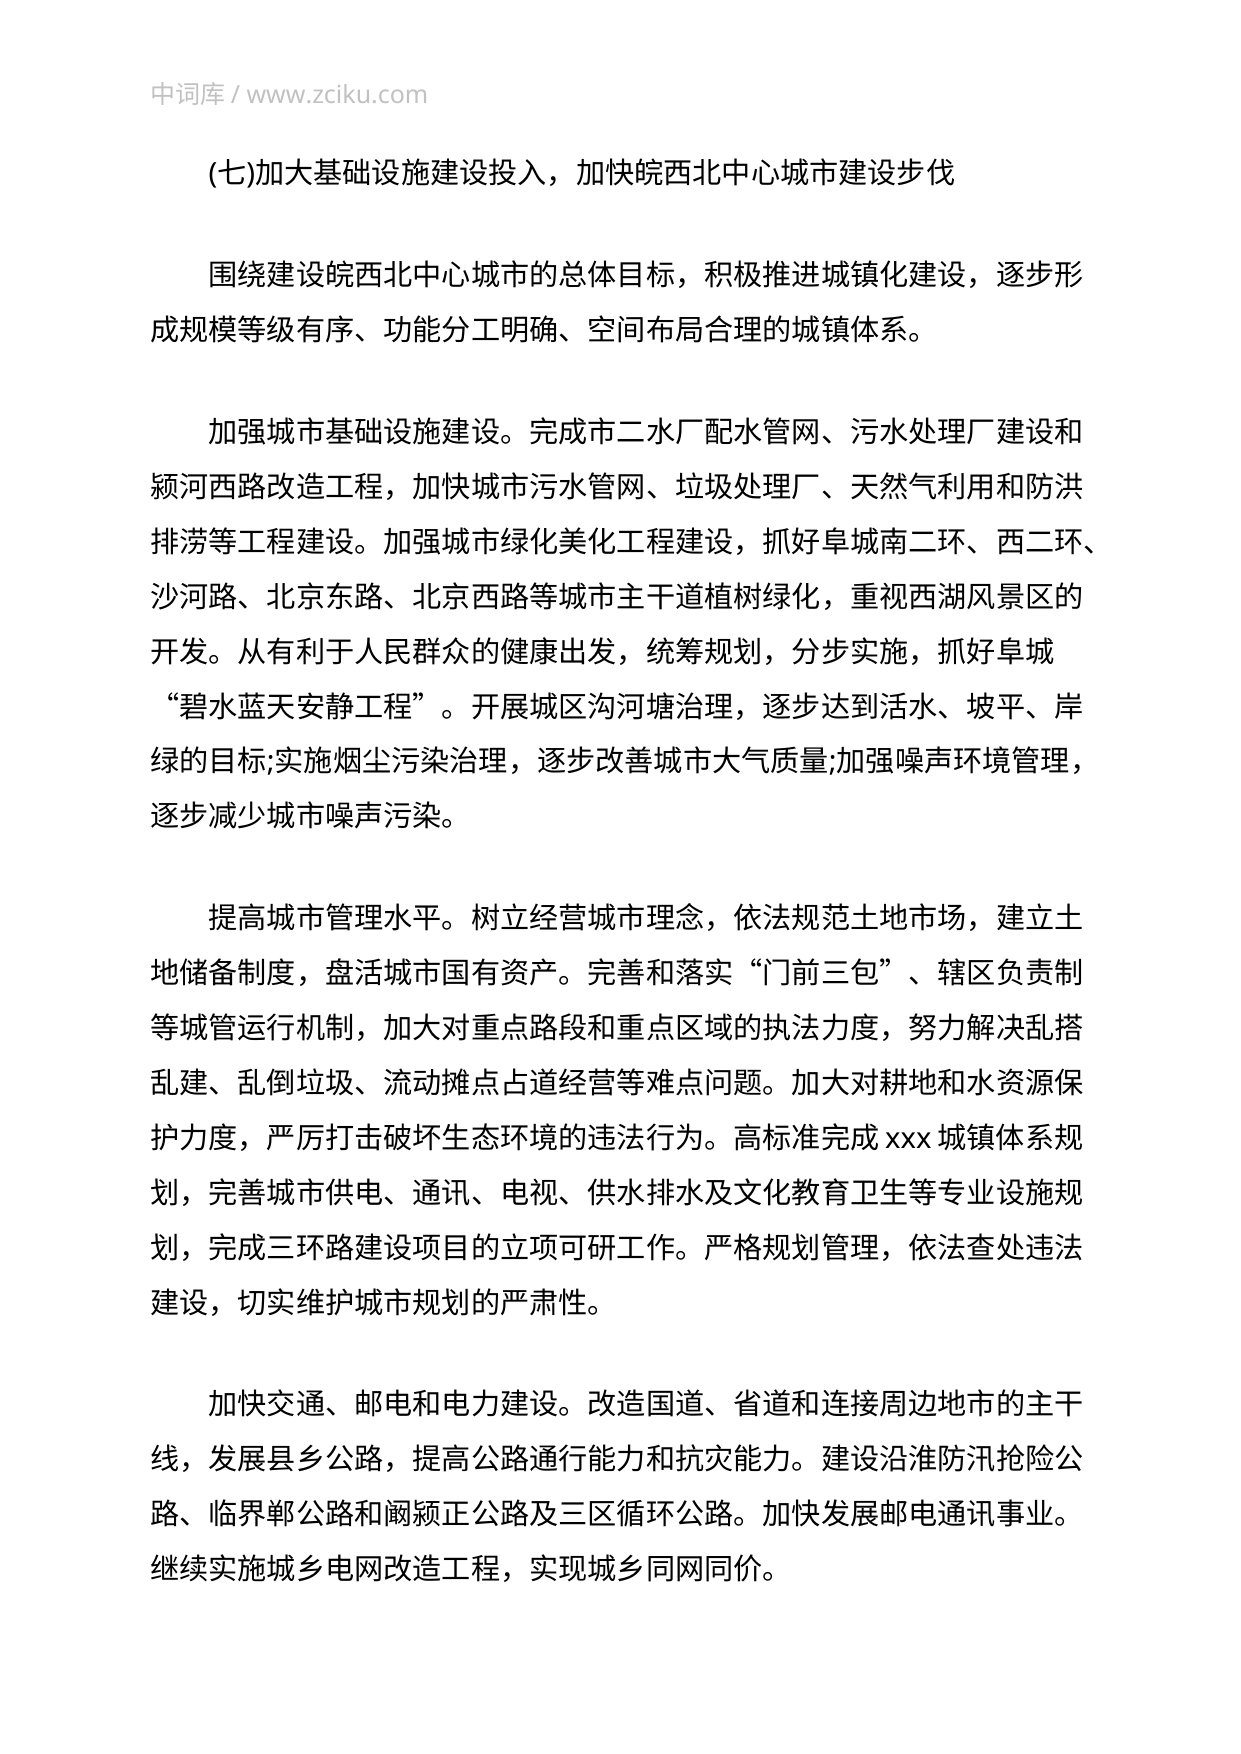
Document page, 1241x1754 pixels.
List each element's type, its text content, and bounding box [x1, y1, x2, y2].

text (七)加大基础设施建设投入，加快皖西北中心城市建设步伐 [150, 150, 1090, 192]
text 加强城市基础设施建设。完成市二水厂配水管网、污水处理厂建设和颍河西路改造工程，加快城市污水管网、垃圾处理厂、天然气利用和防洪排涝等工程建设。加强城市绿化美化工程建设，抓好阜城南二环、西二环、沙河路、北京东路、北京西路等城市主干道植树绿化，重视西湖风景区的开发。从有利于人民群众的健康出发，统筹规划，分步实施，抓好阜城“碧水蓝天安静工程”。开展城区沟河塘治理，逐步达到活水、坡平、岸绿的目标;实施烟尘污染治理，逐步改善城市大气质量;加强噪声环境管理，逐步减少城市噪声污染。 [150, 409, 1090, 835]
text 围绕建设皖西北中心城市的总体目标，积极推进城镇化建设，逐步形成规模等级有序、功能分工明确、空间布局合理的城镇体系。 [150, 252, 1090, 349]
text 提高城市管理水平。树立经营城市理念，依法规范土地市场，建立土地储备制度，盘活城市国有资产。完善和落实“门前三包”、辖区负责制等城管运行机制，加大对重点路段和重点区域的执法力度，努力解决乱搭乱建、乱倒垃圾、流动摊点占道经营等难点问题。加大对耕地和水资源保护力度，严厉打击破坏生态环境的违法行为。高标准完成xxx城镇体系规划，完善城市供电、通讯、电视、供水排水及文化教育卫生等专业设施规划，完成三环路建设项目的立项可研工作。严格规划管理，依法查处违法建设，切实维护城市规划的严肃性。 [150, 895, 1090, 1321]
text 加快交通、邮电和电力建设。改造国道、省道和连接周边地市的主干线，发展县乡公路，提高公路通行能力和抗灾能力。建设沿淮防汛抢险公路、临界郸公路和阚颍正公路及三区循环公路。加快发展邮电通讯事业。继续实施城乡电网改造工程，实现城乡同网同价。 [150, 1381, 1090, 1588]
